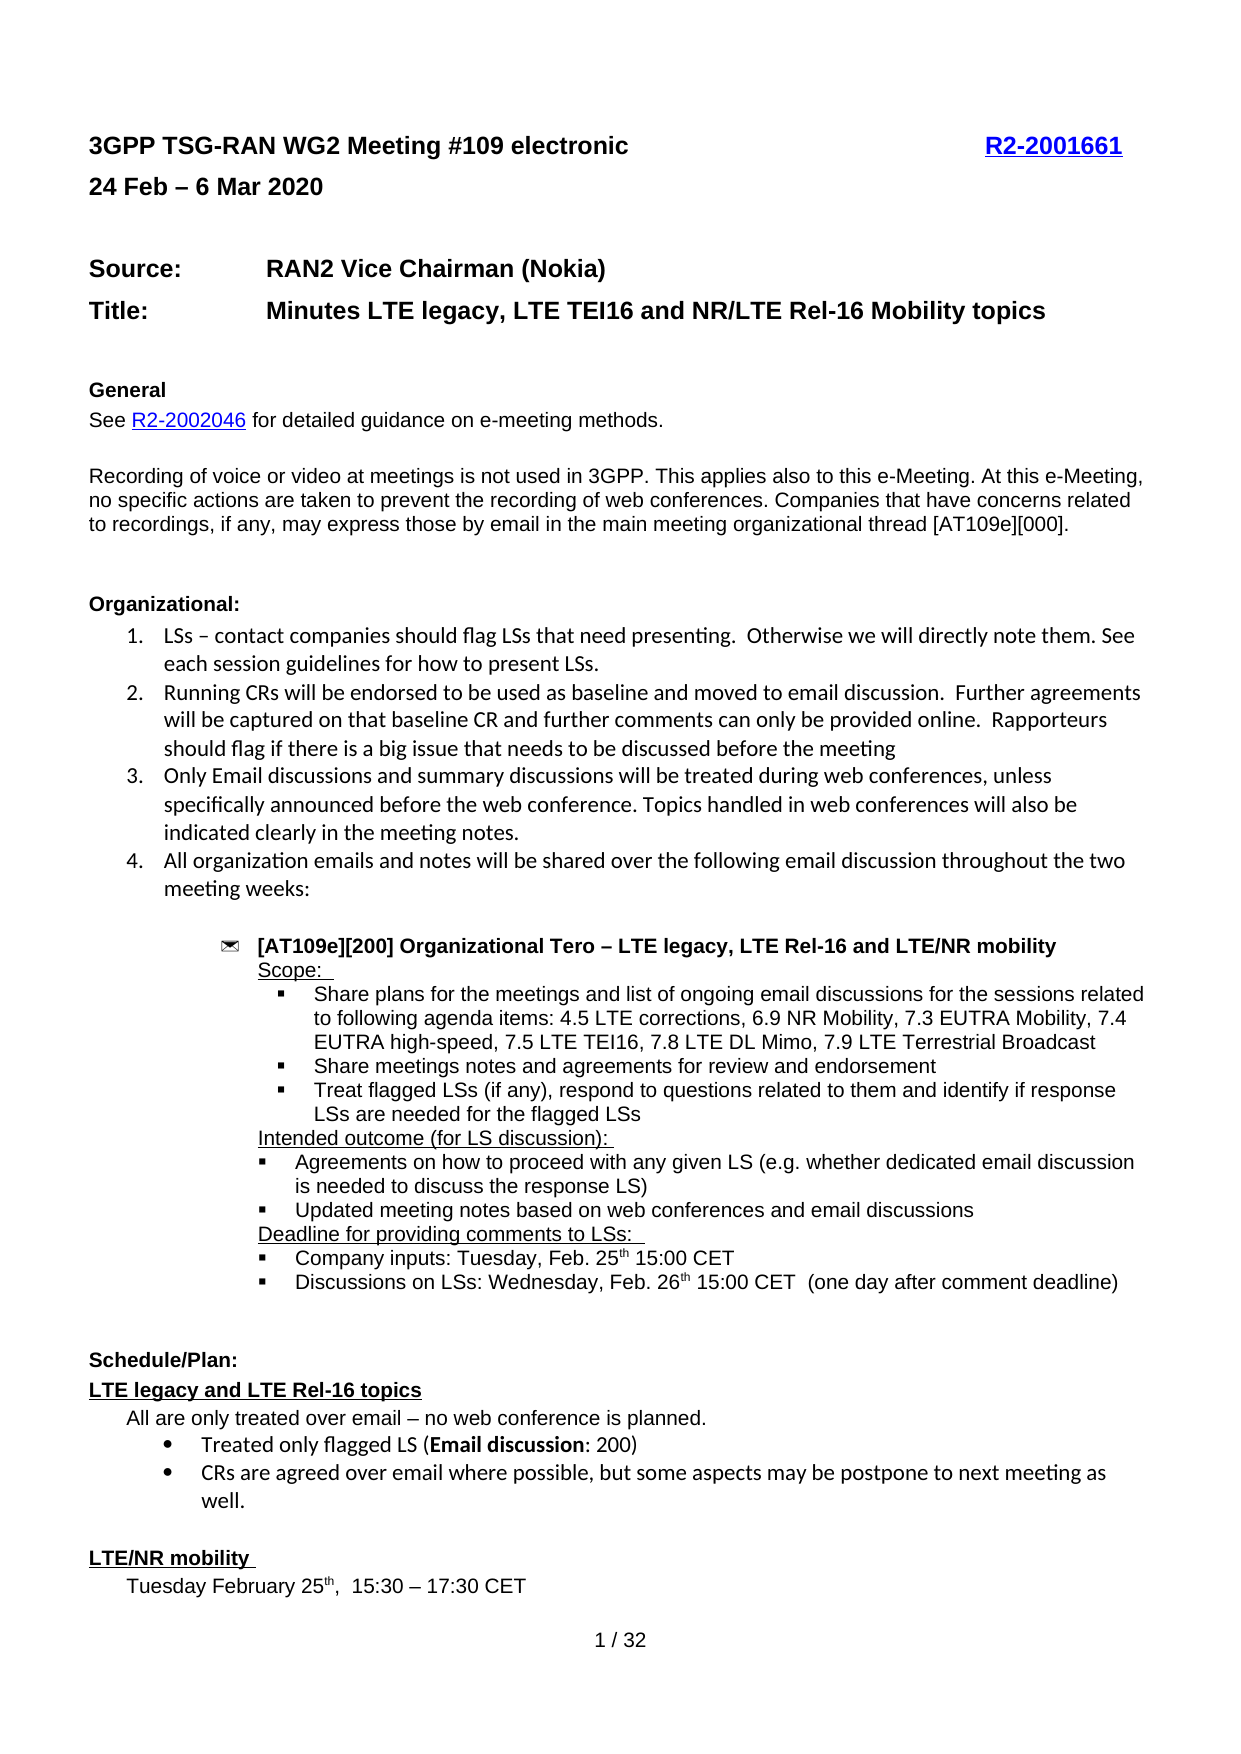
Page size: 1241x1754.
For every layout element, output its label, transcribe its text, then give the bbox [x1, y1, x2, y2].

text Deadline for providing comments to LSs: [220, 1222, 1152, 1246]
list Treated only flagged LS (Email discussion: 200) [164, 1430, 1152, 1458]
list Treat flagged LSs (if any), respond to questions related to them and identify if response LSs are needed for the flagged LSs [276, 1078, 1152, 1126]
text Schedule/Plan: [89, 1347, 1152, 1371]
text 24 Feb – 6 Mar 2020 [89, 172, 1152, 201]
list CRs are agreed over email where possible, but some aspects may be postpone to next meeting as well. [164, 1458, 1152, 1514]
text Intended outcome (for LS discussion): [220, 1126, 1152, 1150]
list Only Email discussions and summary discussions will be treated during web conferences, unless specifically announced before the web conference. Topics handled in web conferences will also be indicated clearly in the meeting notes. [126, 762, 1152, 846]
text Title: Minutes LTE legacy, LTE TEI16 and NR/LTE Rel-16 Mobility topics [89, 296, 1152, 324]
list LSs – contact companies should flag LSs that need presenting. Otherwise we will directly note them. See each session guidelines for how to present LSs. [126, 622, 1152, 678]
list Share meetings notes and agreements for review and endorsement [276, 1054, 1152, 1078]
list Company inputs: Tuesday, Feb. 25th 15:00 CET [257, 1246, 1152, 1270]
list Updated meeting notes based on web conferences and email discussions [257, 1198, 1152, 1222]
list All organization emails and notes will be shared over the following email discussion throughout the two meeting weeks: [126, 846, 1152, 902]
text Tuesday February 25th, 15:30 – 17:30 CET [126, 1574, 1152, 1598]
text Scope: [257, 958, 1152, 982]
text 3GPP TSG-RAN WG2 Meeting #109 electronic R2-2001661 [89, 131, 1152, 159]
text [AT109e][200] Organizational Tero – LTE legacy, LTE Rel-16 and LTE/NR mobility [220, 934, 1152, 958]
list Agreements on how to proceed with any given LS (e.g. whether dedicated email discussion is needed to discuss the response LS) [257, 1150, 1152, 1198]
text LTE legacy and LTE Rel-16 topics [89, 1378, 1152, 1402]
text General [89, 377, 1152, 401]
list Running CRs will be endorsed to be used as baseline and moved to email discussion. Further agreements will be captured on that baseline CR and further comments can only be provided online. Rapporteurs should flag if there is a big issue that needs to be discussed before the meeting [126, 678, 1152, 762]
text LTE/NR mobility [89, 1546, 1152, 1570]
text Organizational: [89, 591, 1152, 615]
list Share plans for the meetings and list of ongoing email discussions for the sessions related to following agenda items: 4.5 LTE corrections, 6.9 NR Mobility, 7.3 EUTRA Mobility, 7.4 EUTRA high-speed, 7.5 LTE TEI16, 7.8 LTE DL Mimo, 7.9 LTE Terrestrial Broadcast [276, 982, 1152, 1054]
text All are only treated over email – no web conference is planned. [126, 1406, 1152, 1430]
text Source: RAN2 Vice Chairman (Nokia) [89, 254, 1152, 283]
list Discussions on LSs: Wednesday, Feb. 26th 15:00 CET (one day after comment deadline) [257, 1270, 1152, 1294]
text See R2-2002046 for detailed guidance on e-meeting methods. [89, 408, 1152, 432]
text Recording of voice or video at meetings is not used in 3GPP. This applies also to this e-Meeting. At this e-Meeting, no specific actions are taken to prevent the recording of web conferences. Companies that have concerns related to recordings, if any, may express those by email in the main meeting organizational thread [AT109e][000]. [89, 464, 1152, 536]
